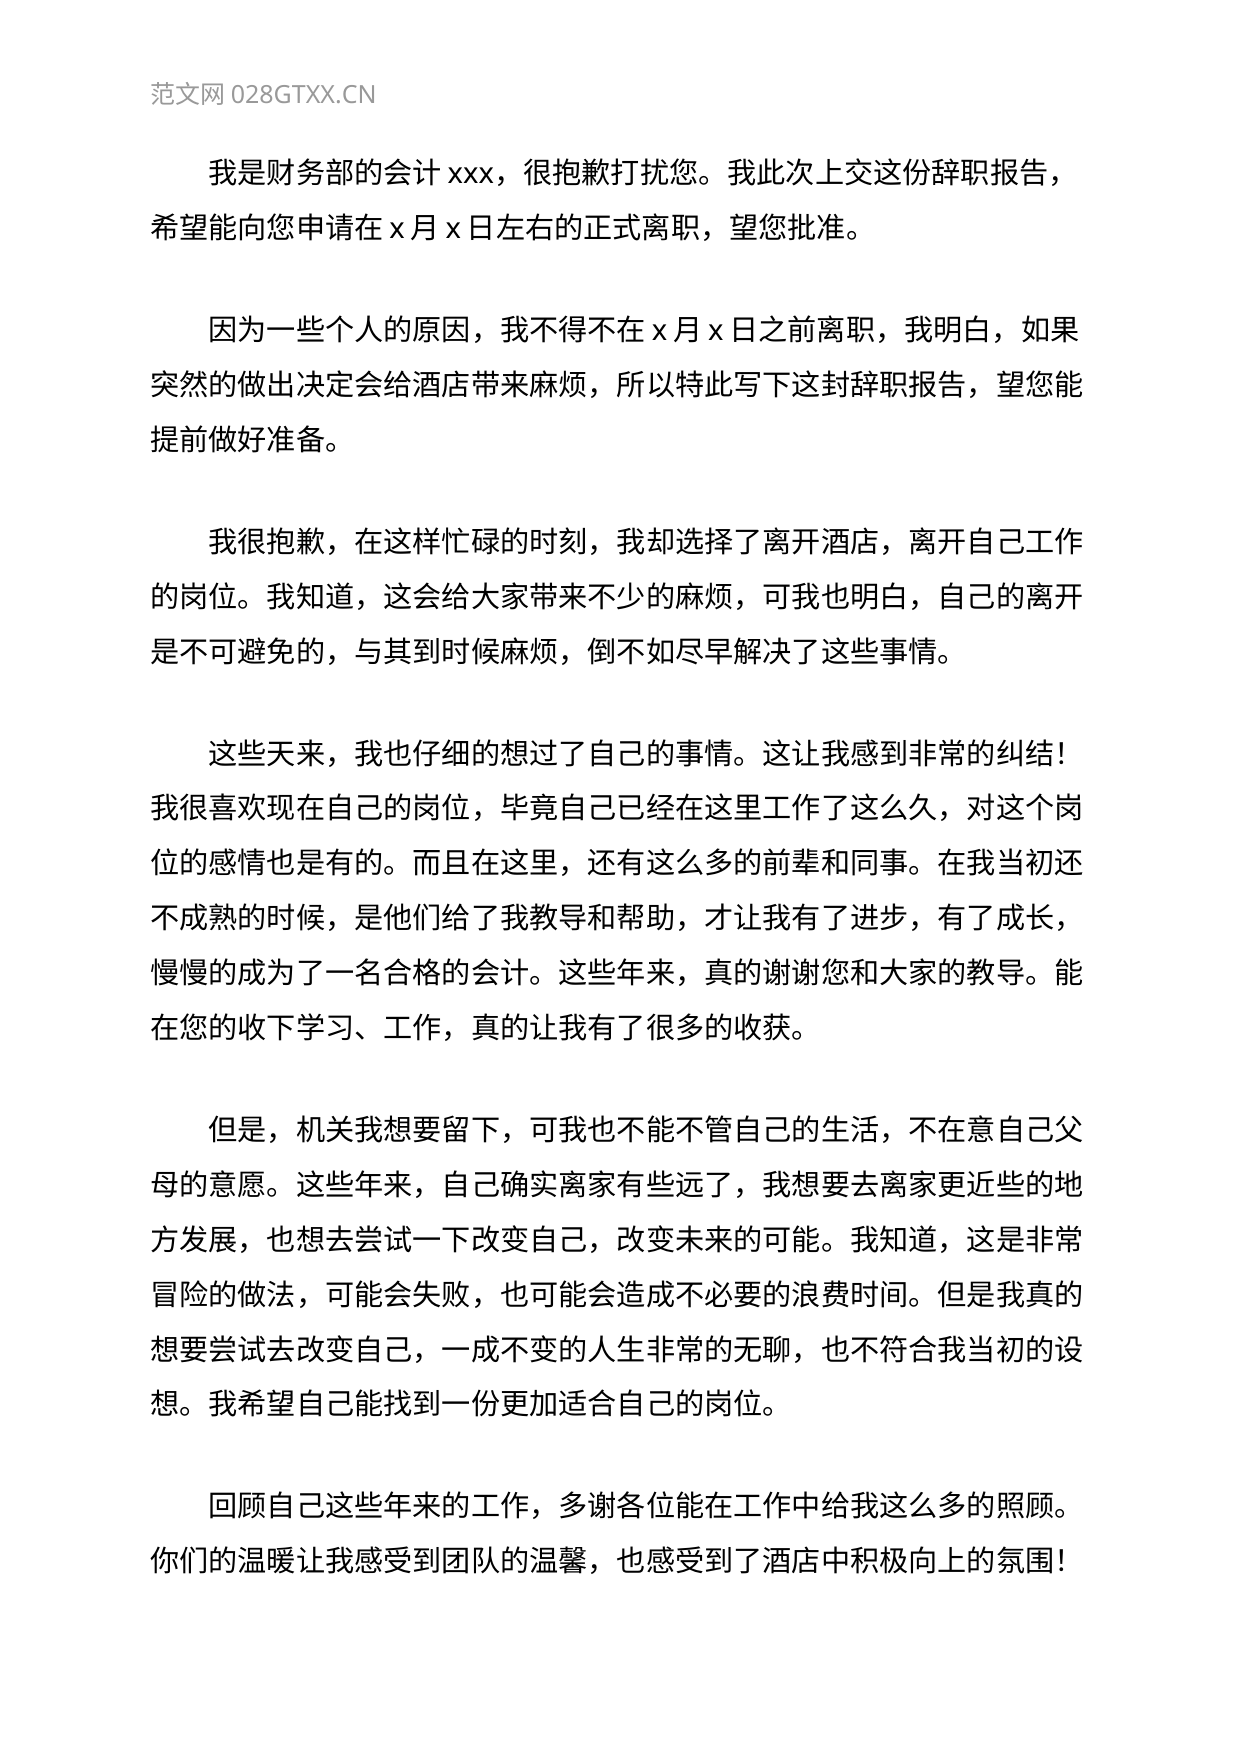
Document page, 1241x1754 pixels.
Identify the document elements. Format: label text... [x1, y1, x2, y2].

text 这些天来，我也仔细的想过了自己的事情。这让我感到非常的纠结！我很喜欢现在自己的岗位，毕竟自己已经在这里工作了这么久，对这个岗位的感情也是有的。而且在这里，还有这么多的前辈和同事。在我当初还不成熟的时候，是他们给了我教导和帮助，才让我有了进步，有了成长，慢慢的成为了一名合格的会计。这些年来，真的谢谢您和大家的教导。能在您的收下学习、工作，真的让我有了很多的收获。 [150, 730, 1090, 1047]
text 我是财务部的会计xxx，很抱歉打扰您。我此次上交这份辞职报告，希望能向您申请在x月x日左右的正式离职，望您批准。 [150, 150, 1090, 247]
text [150, 1483, 1090, 1580]
text 但是，机关我想要留下，可我也不能不管自己的生活，不在意自己父母的意愿。这些年来，自己确实离家有些远了，我想要去离家更近些的地方发展，也想去尝试一下改变自己，改变未来的可能。我知道，这是非常冒险的做法，可能会失败，也可能会造成不必要的浪费时间。但是我真的想要尝试去改变自己，一成不变的人生非常的无聊，也不符合我当初的设想。我希望自己能找到一份更加适合自己的岗位。 [150, 1106, 1090, 1423]
text 因为一些个人的原因，我不得不在x月x日之前离职，我明白，如果突然的做出决定会给酒店带来麻烦，所以特此写下这封辞职报告，望您能提前做好准备。 [150, 307, 1090, 459]
text 我很抱歉，在这样忙碌的时刻，我却选择了离开酒店，离开自己工作的岗位。我知道，这会给大家带来不少的麻烦，可我也明白，自己的离开是不可避免的，与其到时候麻烦，倒不如尽早解决了这些事情。 [150, 519, 1090, 671]
